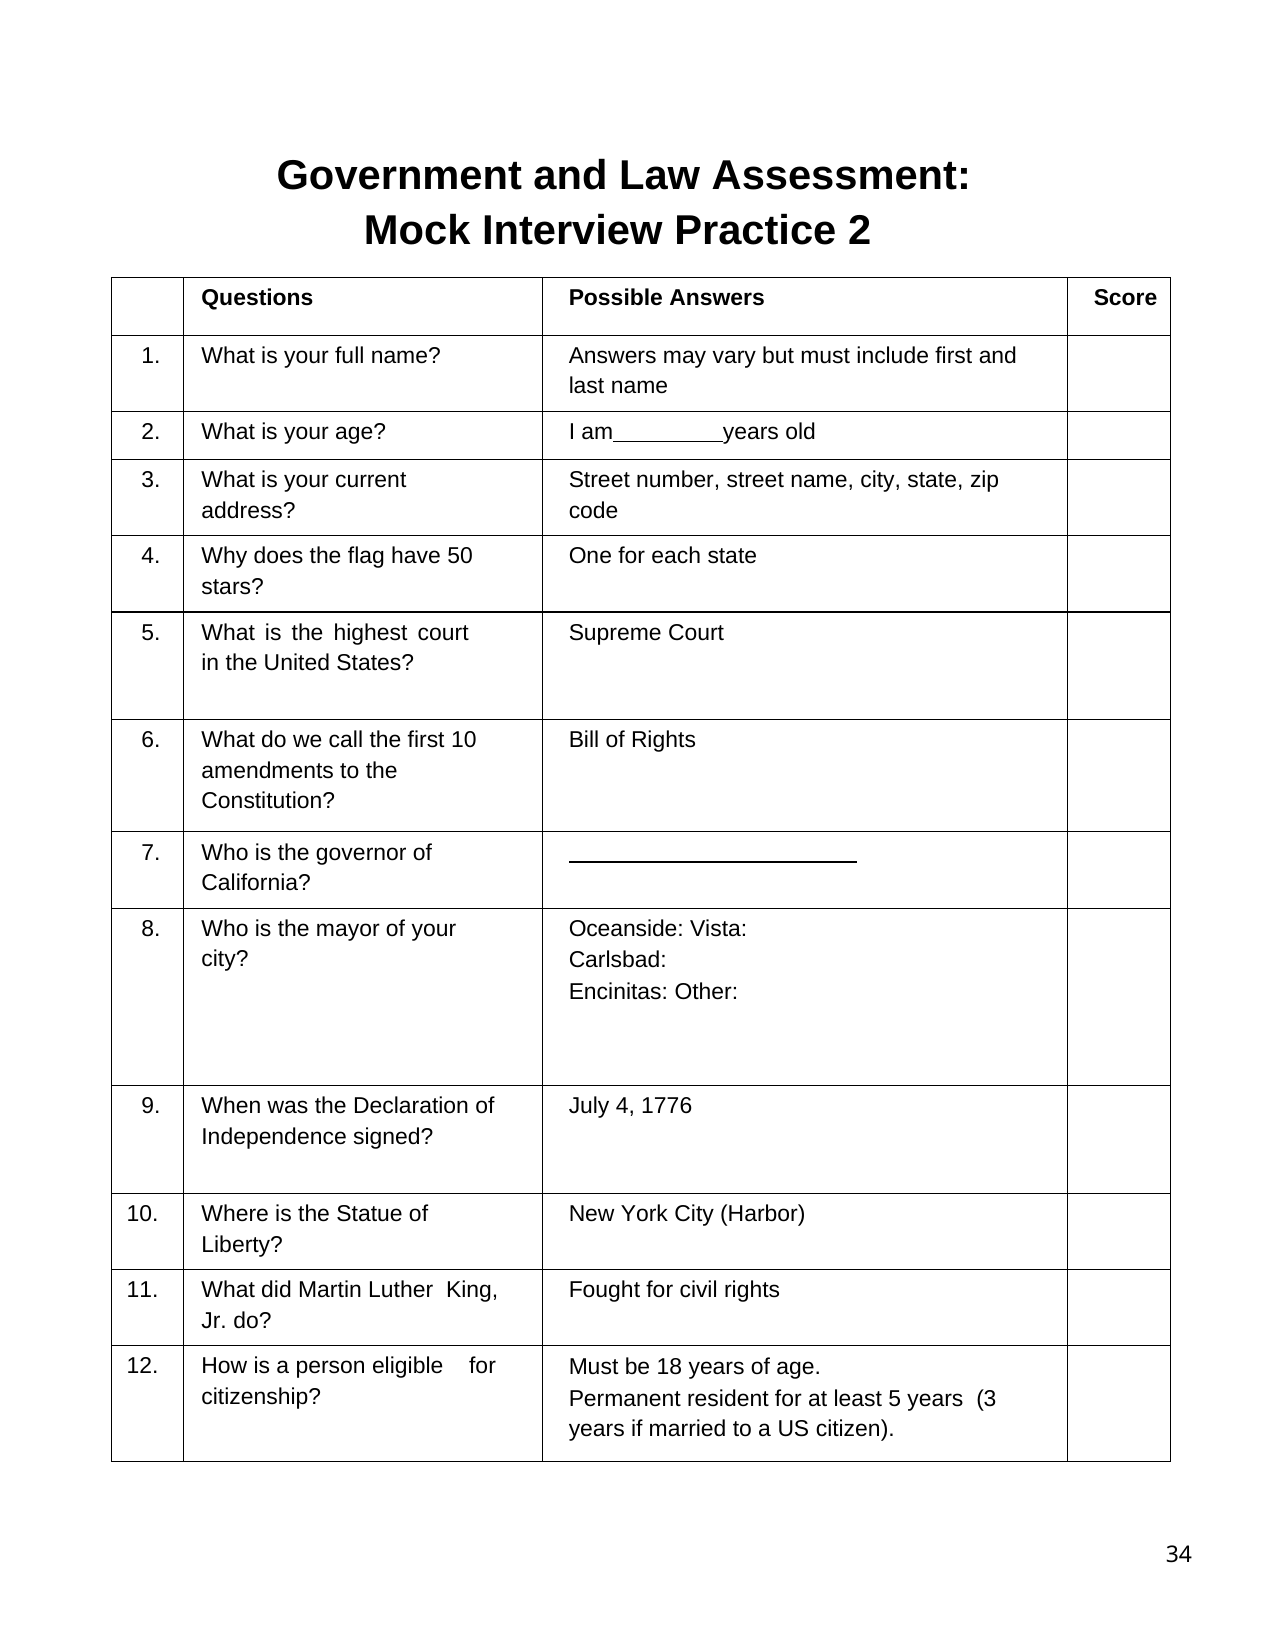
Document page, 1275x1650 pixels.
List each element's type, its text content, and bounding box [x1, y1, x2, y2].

table_cell Why does the flag have 50 stars? [184, 536, 542, 611]
table_cell I am years old [543, 412, 1067, 459]
table_cell 12. [112, 1346, 183, 1461]
table_cell What is your full name? [184, 336, 542, 411]
table_cell [1068, 1270, 1170, 1345]
table_header Possible Answers [543, 278, 1067, 335]
table_cell 10. [112, 1194, 183, 1269]
table_cell What is your current address? [184, 460, 542, 535]
table_cell When was the Declaration of Independence signed? [184, 1086, 542, 1193]
table_cell 8. [112, 909, 183, 1085]
table_header [112, 278, 183, 335]
table_cell 11. [112, 1270, 183, 1345]
table_cell One for each state [543, 536, 1067, 611]
text Government and Law Assessment: Mock Interview Practice 2 [276, 150, 1000, 253]
table_cell [1068, 720, 1170, 831]
table_header Score [1068, 278, 1170, 335]
table_cell Who is the mayor of your city? [184, 909, 542, 1085]
table_cell 3. [112, 460, 183, 535]
table_cell [1068, 1086, 1170, 1193]
table_cell 7. [112, 832, 183, 907]
table_cell [1068, 336, 1170, 411]
table_cell [1068, 1346, 1170, 1461]
table_cell What is the highest court in the United States? [184, 613, 542, 719]
table_cell [1068, 412, 1170, 459]
table_cell Where is the Statue of Liberty? [184, 1194, 542, 1269]
table_cell [1068, 832, 1170, 907]
table_cell July 4, 1776 [543, 1086, 1067, 1193]
table_cell Bill of Rights [543, 720, 1067, 831]
table_cell New York City (Harbor) [543, 1194, 1067, 1269]
table_cell Supreme Court [543, 613, 1067, 719]
table_cell Street number, street name, city, state, zip code [543, 460, 1067, 535]
table_cell Must be 18 years of age. Permanent resident for at least 5 years (3 years if married to a US citizen). [543, 1346, 1067, 1461]
table_cell [1068, 613, 1170, 719]
table_cell [543, 832, 1067, 907]
table_cell 1. [112, 336, 183, 411]
table_cell 5. [112, 613, 183, 719]
table_cell What is your age? [184, 412, 542, 459]
table_cell Oceanside: Vista: Carlsbad: Encinitas: Other: [543, 909, 1067, 1085]
table_header Questions [184, 278, 542, 335]
table_cell 9. [112, 1086, 183, 1193]
table_cell [1068, 1194, 1170, 1269]
table_cell [1068, 460, 1170, 535]
table_cell 2. [112, 412, 183, 459]
table_cell 4. [112, 536, 183, 611]
table_cell Answers may vary but must include first and last name [543, 336, 1067, 411]
table_cell [1068, 536, 1170, 611]
table_cell [1068, 909, 1170, 1085]
table_cell 6. [112, 720, 183, 831]
table_cell What do we call the first 10 amendments to the Constitution? [184, 720, 542, 831]
table_cell Who is the governor of California? [184, 832, 542, 907]
table_cell What did Martin Luther King, Jr. do? [184, 1270, 542, 1345]
table_cell How is a person eligible for citizenship? [184, 1346, 542, 1461]
table_cell Fought for civil rights [543, 1270, 1067, 1345]
